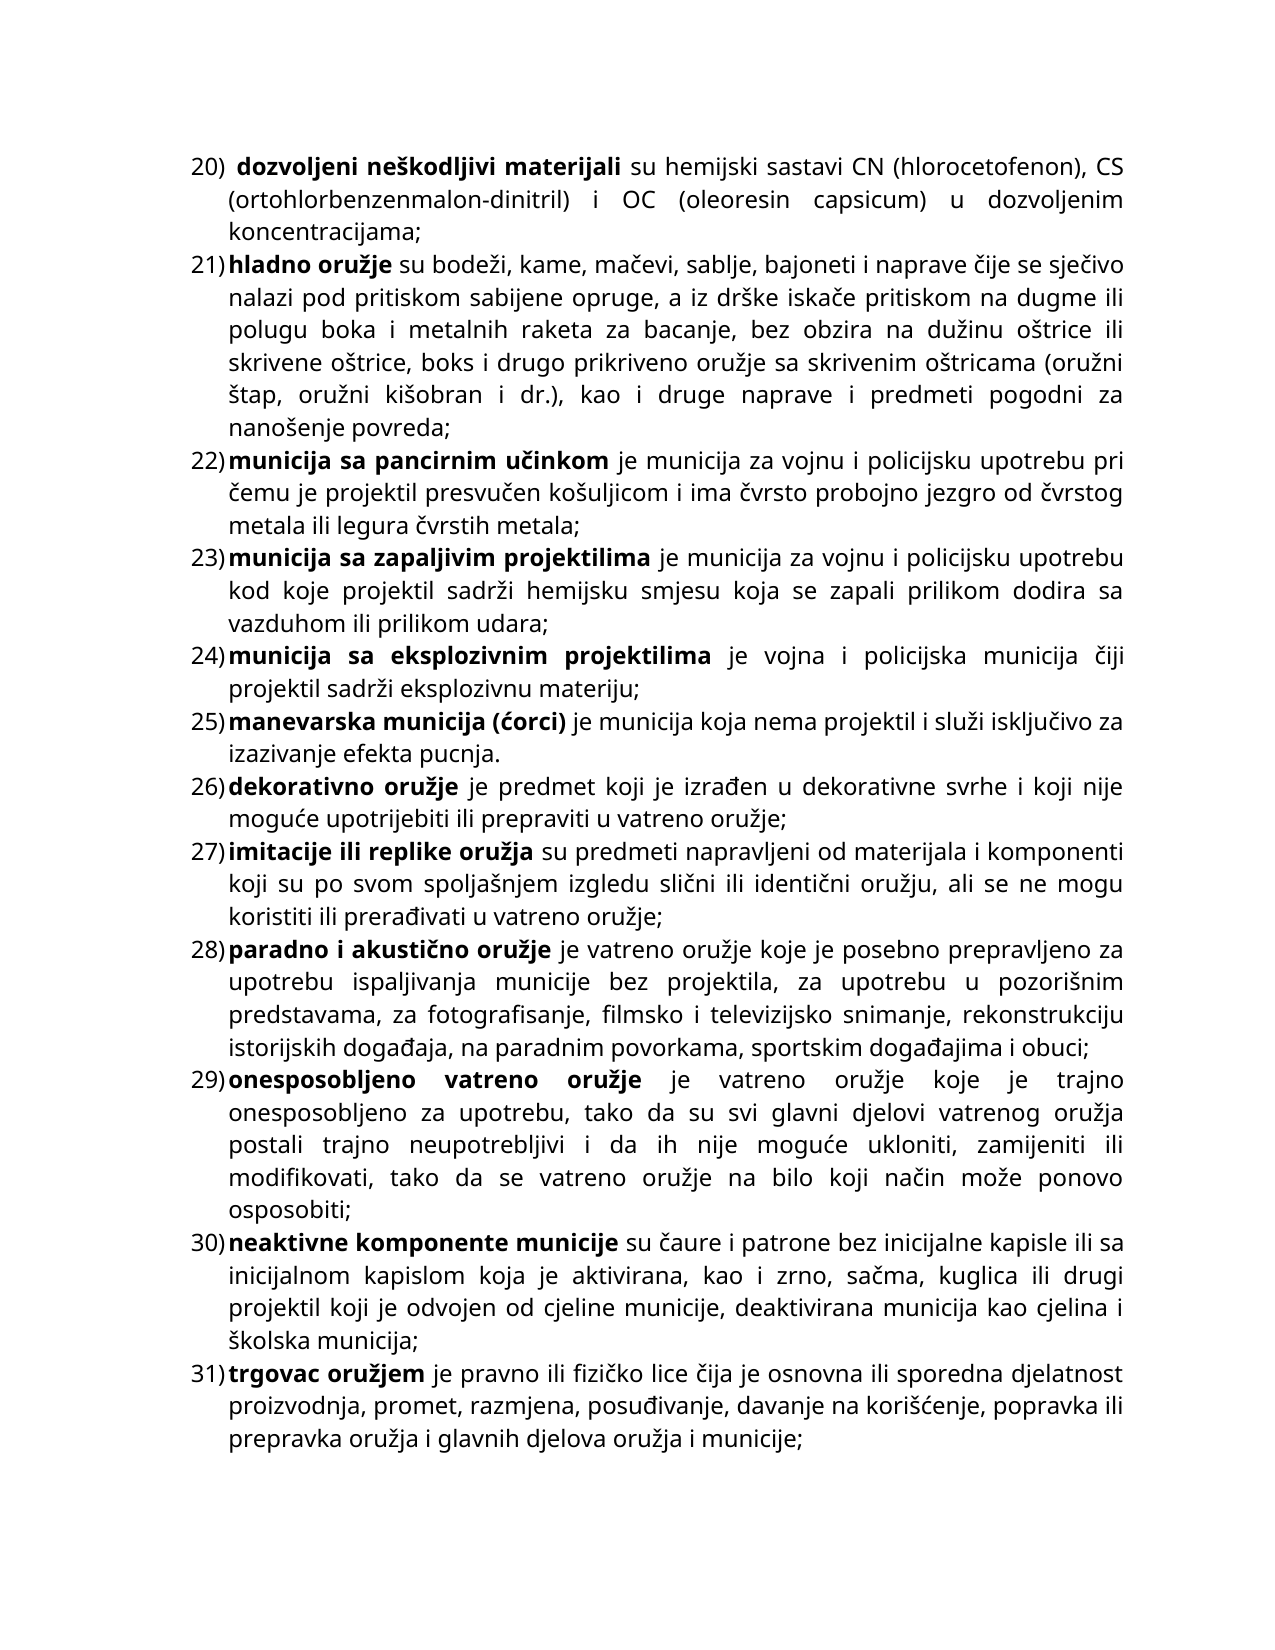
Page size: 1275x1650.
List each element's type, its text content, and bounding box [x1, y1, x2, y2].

list paradno i akustično oružje je vatreno oružje koje je posebno prepravljeno za upotrebu ispaljivanja municije bez projektila, za upotrebu u pozorišnim predstavama, za fotografisanje, filmsko i televizijsko snimanje, rekonstrukciju istorijskih događaja, na paradnim povorkama, sportskim događajima i obuci; [191, 932, 1125, 1063]
list neaktivne komponente municije su čaure i patrone bez inicijalne kapisle ili sa inicijalnom kapislom koja je aktivirana, kao i zrno, sačma, kuglica ili drugi projektil koji je odvojen od cjeline municije, deaktivirana municija kao cjelina i školska municija; [191, 1226, 1125, 1356]
list dozvoljeni neškodljivi materijali su hemijski sastavi CN (hlorocetofenon), CS (ortohlorbenzenmalon-dinitril) i OC (oleoresin capsicum) u dozvoljenim koncentracijama; [191, 150, 1125, 248]
list dekorativno oružje je predmet koji je izrađen u dekorativne svrhe i koji nije moguće upotrijebiti ili prepraviti u vatreno oružje; [191, 769, 1125, 835]
list municija sa pancirnim učinkom je municija za vojnu i policijsku upotrebu pri čemu je projektil presvučen košuljicom i ima čvrsto probojno jezgro od čvrstog metala ili legura čvrstih metala; [191, 443, 1125, 541]
list hladno oružje su bodeži, kame, mačevi, sablje, bajoneti i naprave čije se sječivo nalazi pod pritiskom sabijene opruge, a iz drške iskače pritiskom na dugme ili polugu boka i metalnih raketa za bacanje, bez obzira na dužinu oštrice ili skrivene oštrice, boks i drugo prikriveno oružje sa skrivenim oštricama (oružni štap, oružni kišobran i dr.), kao i druge naprave i predmeti pogodni za nanošenje povreda; [191, 248, 1125, 443]
list imitacije ili replike oružja su predmeti napravljeni od materijala i komponenti koji su po svom spoljašnjem izgledu slični ili identični oružju, ali se ne mogu koristiti ili prerađivati u vatreno oružje; [191, 835, 1125, 932]
list municija sa eksplozivnim projektilima je vojna i policijska municija čiji projektil sadrži eksplozivnu materiju; [191, 639, 1125, 704]
list municija sa zapaljivim projektilima je municija za vojnu i policijsku upotrebu kod koje projektil sadrži hemijsku smjesu koja se zapali prilikom dodira sa vazduhom ili prilikom udara; [191, 541, 1125, 639]
list onesposobljeno vatreno oružje je vatreno oružje koje je trajno onesposobljeno za upotrebu, tako da su svi glavni djelovi vatrenog oružja postali trajno neupotrebljivi i da ih nije moguće ukloniti, zamijeniti ili modifikovati, tako da se vatreno oružje na bilo koji način može ponovo osposobiti; [191, 1063, 1125, 1226]
list trgovac oružjem je pravno ili fizičko lice čija je osnovna ili sporedna djelatnost proizvodnja, promet, razmjena, posuđivanje, davanje na korišćenje, popravka ili prepravka oružja i glavnih djelova oružja i municije; [191, 1356, 1125, 1454]
list manevarska municija (ćorci) je municija koja nema projektil i služi isključivo za izazivanje efekta pucnja. [191, 704, 1125, 769]
